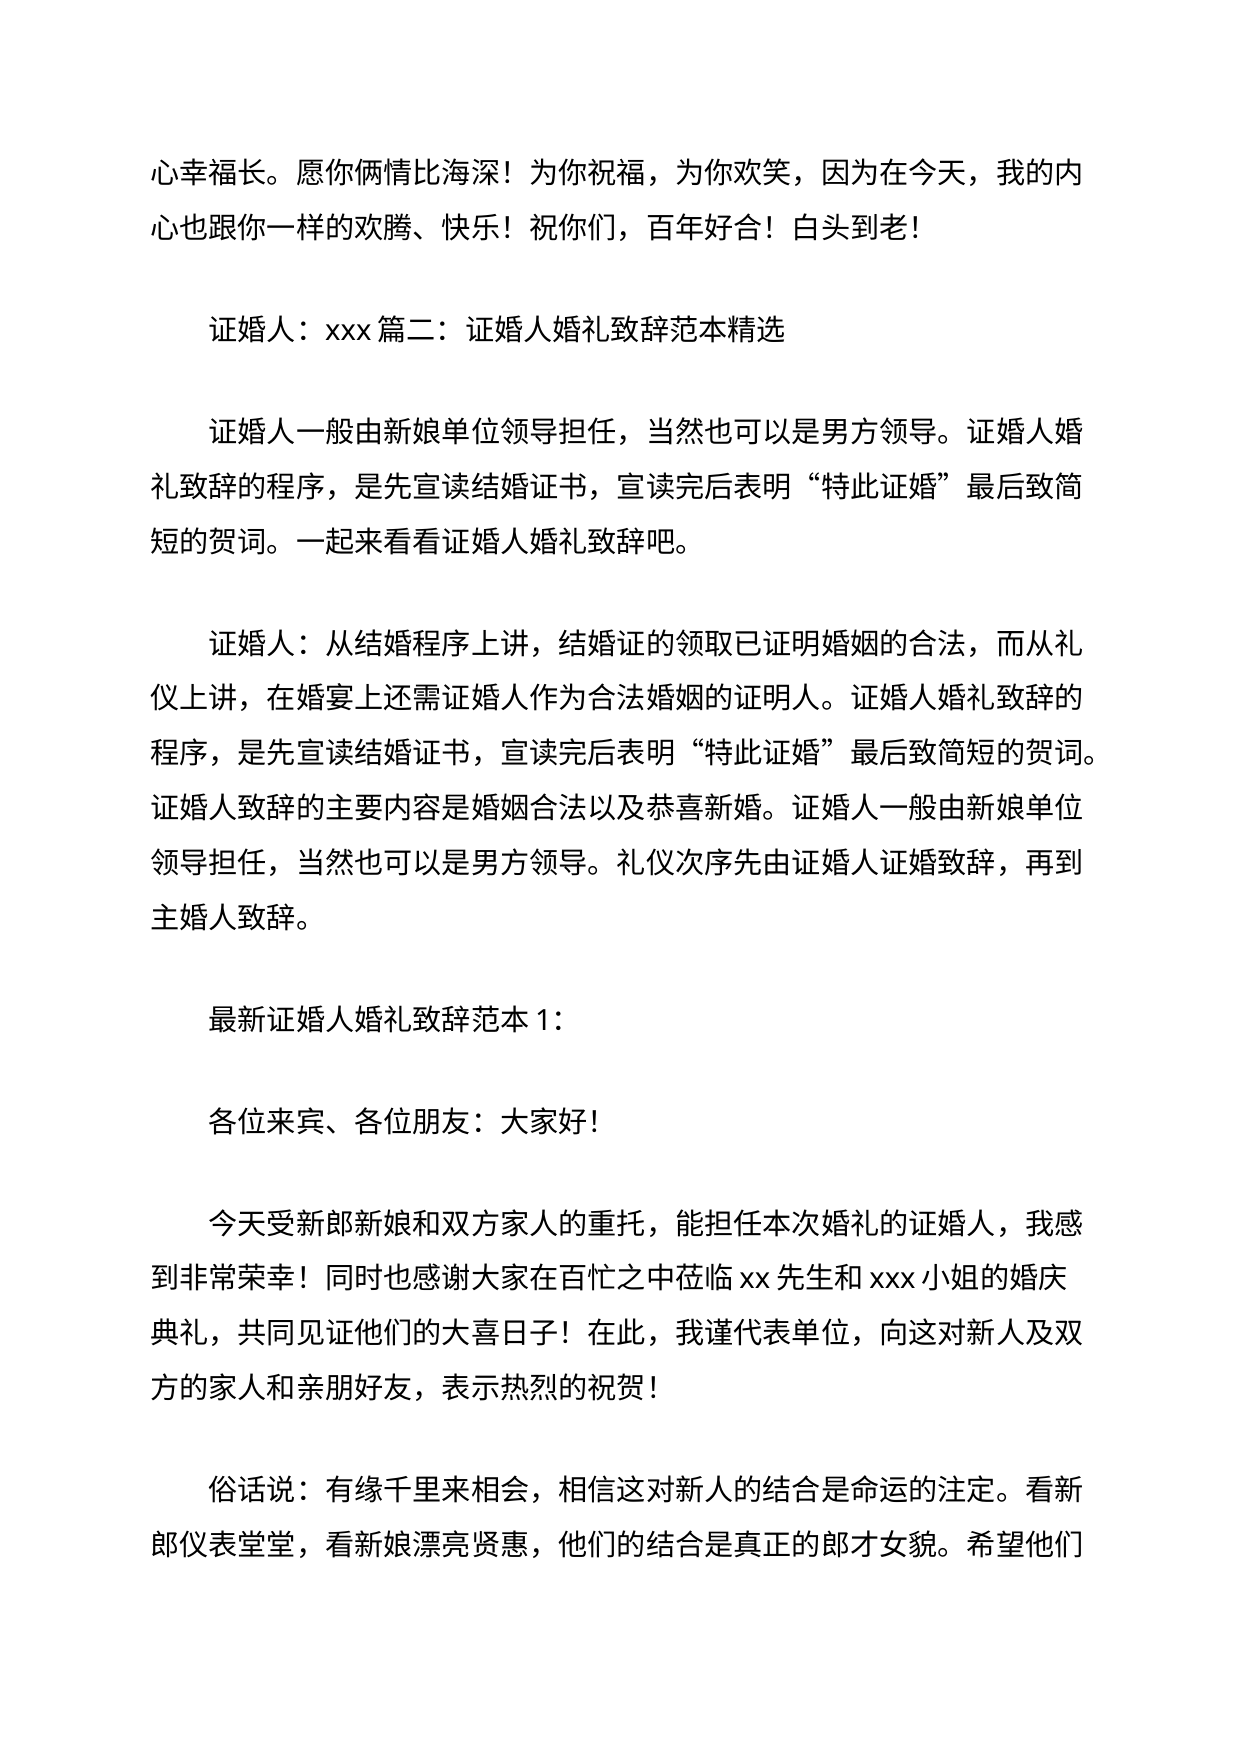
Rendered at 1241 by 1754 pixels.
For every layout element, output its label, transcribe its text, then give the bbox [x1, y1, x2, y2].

text 证婚人：xxx篇二：证婚人婚礼致辞范本精选 [150, 307, 1090, 349]
text 证婚人一般由新娘单位领导担任，当然也可以是男方领导。证婚人婚礼致辞的程序，是先宣读结婚证书，宣读完后表明“特此证婚”最后致简短的贺词。一起来看看证婚人婚礼致辞吧。 [150, 409, 1090, 561]
text 证婚人：从结婚程序上讲，结婚证的领取已证明婚姻的合法，而从礼仪上讲，在婚宴上还需证婚人作为合法婚姻的证明人。证婚人婚礼致辞的程序，是先宣读结婚证书，宣读完后表明“特此证婚”最后致简短的贺词。证婚人致辞的主要内容是婚姻合法以及恭喜新婚。证婚人一般由新娘单位领导担任，当然也可以是男方领导。礼仪次序先由证婚人证婚致辞，再到主婚人致辞。 [150, 620, 1090, 937]
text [150, 1467, 1090, 1564]
text 各位来宾、各位朋友：大家好！ [150, 1098, 1090, 1141]
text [150, 150, 1090, 247]
text 最新证婚人婚礼致辞范本1： [150, 996, 1090, 1039]
text 今天受新郎新娘和双方家人的重托，能担任本次婚礼的证婚人，我感到非常荣幸！同时也感谢大家在百忙之中莅临xx先生和xxx小姐的婚庆典礼，共同见证他们的大喜日子！在此，我谨代表单位，向这对新人及双方的家人和亲朋好友，表示热烈的祝贺！ [150, 1200, 1090, 1407]
